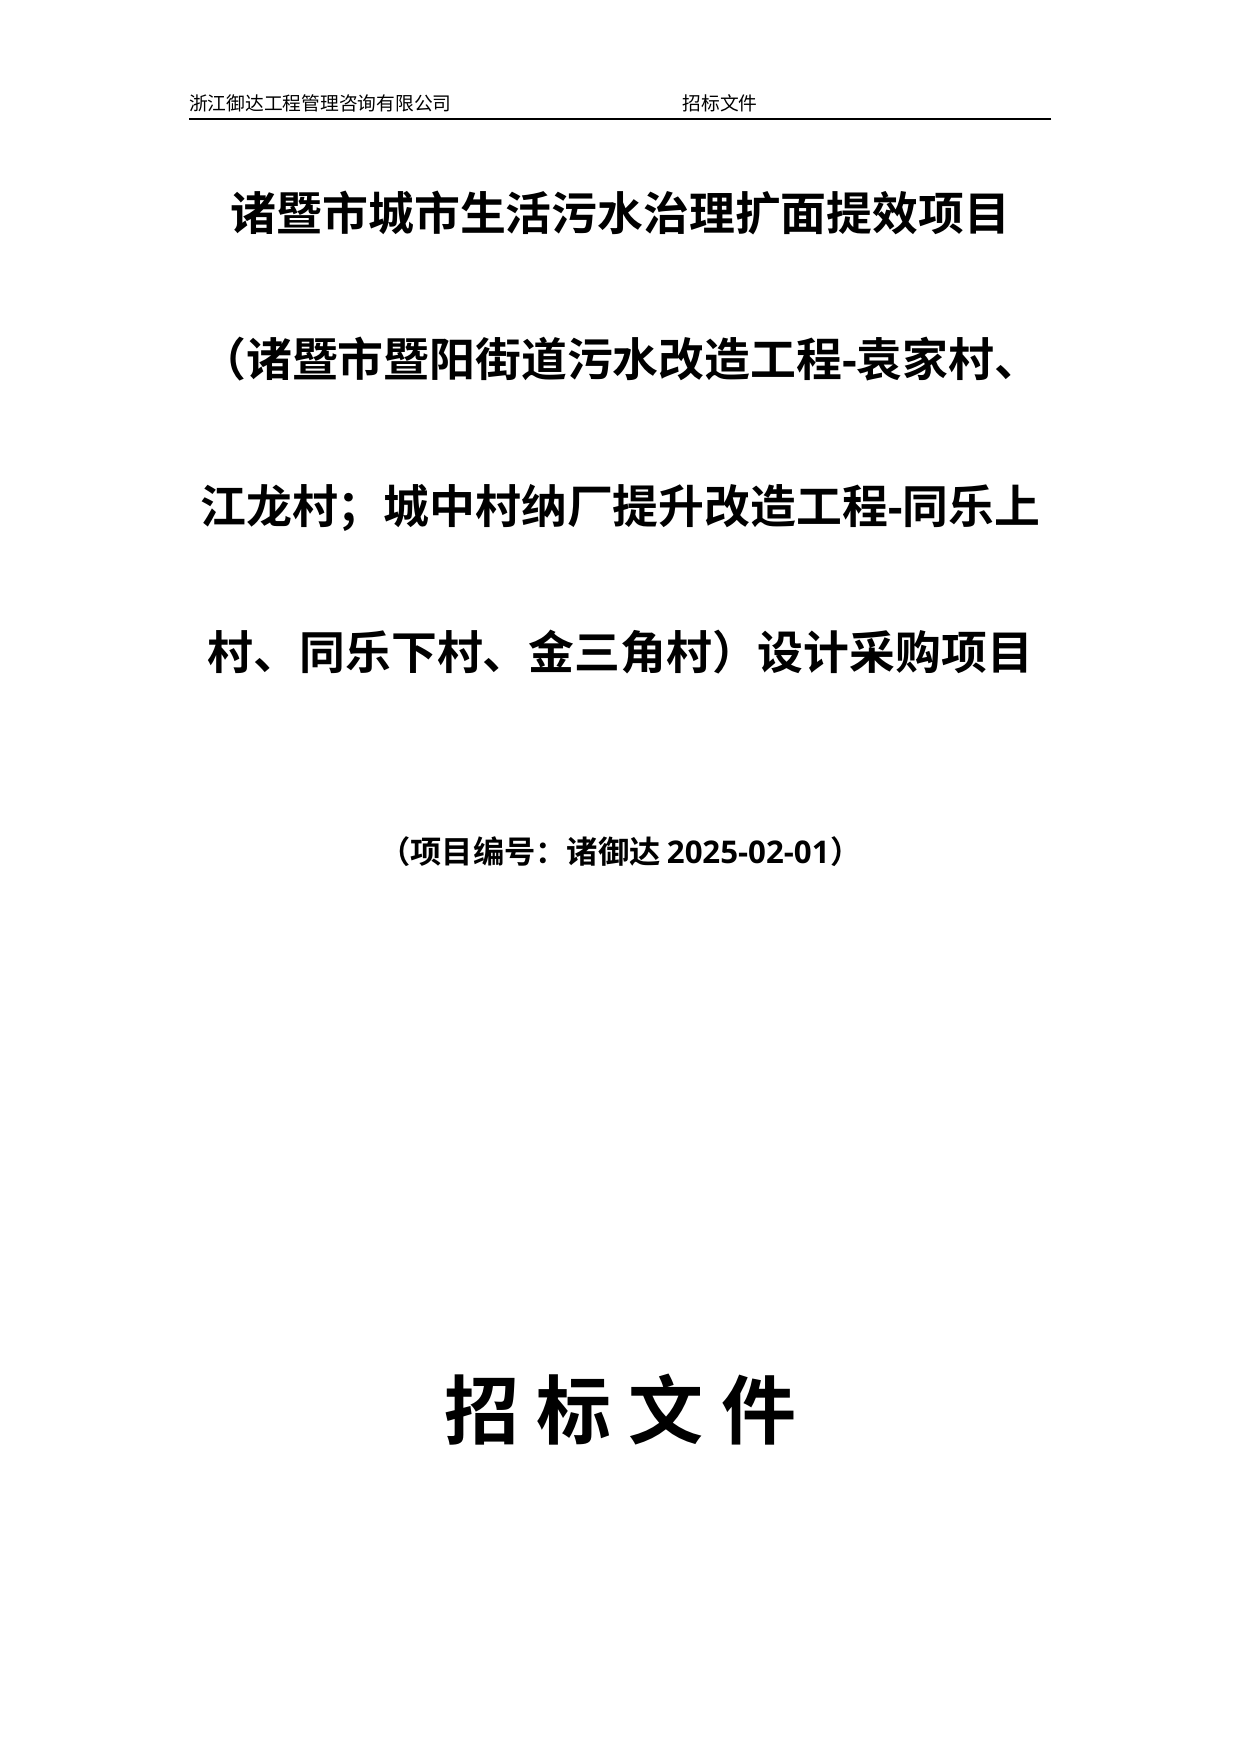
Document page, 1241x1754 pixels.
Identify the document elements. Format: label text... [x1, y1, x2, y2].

text 招 标 文 件 [189, 1341, 1051, 1471]
text 诸暨市城市生活污水治理扩面提效项目（诸暨市暨阳街道污水改造工程-袁家村、江龙村；城中村纳厂提升改造工程-同乐上村、同乐下村、金三角村）设计采购项目 [189, 162, 1051, 698]
text （项目编号：诸御达2025-02-01） [189, 818, 1051, 883]
